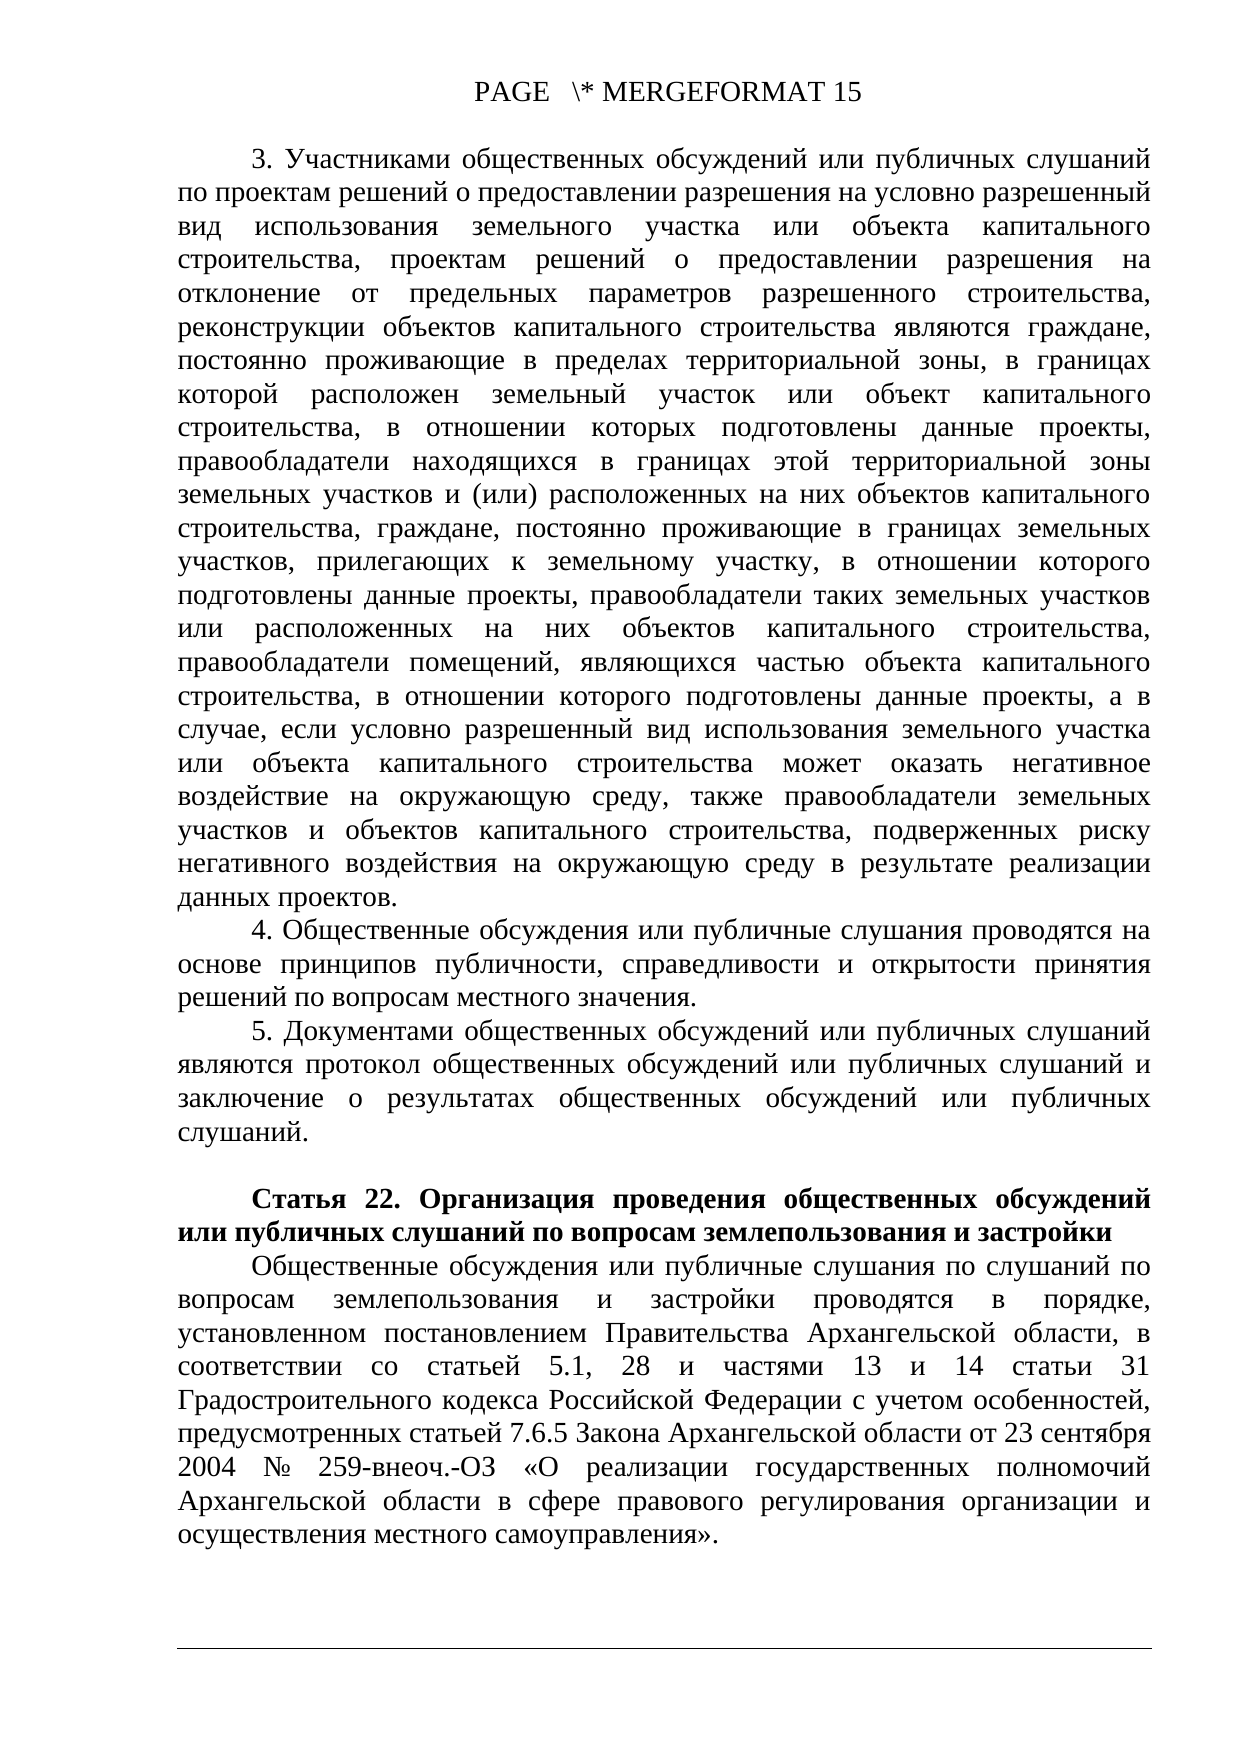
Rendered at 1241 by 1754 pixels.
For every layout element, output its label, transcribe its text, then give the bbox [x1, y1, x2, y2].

text Общественные обсуждения или публичные слушания по слушаний по вопросам землепользования и застройки проводятся в порядке, установленном постановлением Правительства Архангельской области, в соответствии со статьей 5.1, 28 и частями 13 и 14 статьи 31 Градостроительного кодекса Российской Федерации с учетом особенностей, предусмотренных статьей 7.6.5 Закона Архангельской области от 23 сентября 2004 № 259-внеоч.-ОЗ «О реализации государственных полномочий Архангельской области в сфере правового регулирования организации и осуществления местного самоуправления». [177, 1248, 1152, 1550]
text 4. Общественные обсуждения или публичные слушания проводятся на основе принципов публичности, справедливости и открытости принятия решений по вопросам местного значения. [177, 912, 1152, 1013]
subtitle Статья 22. Организация проведения общественных обсуждений или публичных слушаний по вопросам землепользования и застройки [177, 1181, 1152, 1248]
text 5. Документами общественных обсуждений или публичных слушаний являются протокол общественных обсуждений или публичных слушаний и заключение о результатах общественных обсуждений или публичных слушаний. [177, 1013, 1152, 1147]
text 3. Участниками общественных обсуждений или публичных слушаний по проектам решений о предоставлении разрешения на условно разрешенный вид использования земельного участка или объекта капитального строительства, проектам решений о предоставлении разрешения на отклонение от предельных параметров разрешенного строительства, реконструкции объектов капитального строительства являются граждане, постоянно проживающие в пределах территориальной зоны, в границах которой расположен земельный участок или объект капитального строительства, в отношении которых подготовлены данные проекты, правообладатели находящихся в границах этой территориальной зоны земельных участков и (или) расположенных на них объектов капитального строительства, граждане, постоянно проживающие в границах земельных участков, прилегающих к земельному участку, в отношении которого подготовлены данные проекты, правообладатели таких земельных участков или расположенных на них объектов капитального строительства, правообладатели помещений, являющихся частью объекта капитального строительства, в отношении которого подготовлены данные проекты, а в случае, если условно разрешенный вид использования земельного участка или объекта капитального строительства может оказать негативное воздействие на окружающую среду, также правообладатели земельных участков и объектов капитального строительства, подверженных риску негативного воздействия на окружающую среду в результате реализации данных проектов. [177, 141, 1152, 912]
